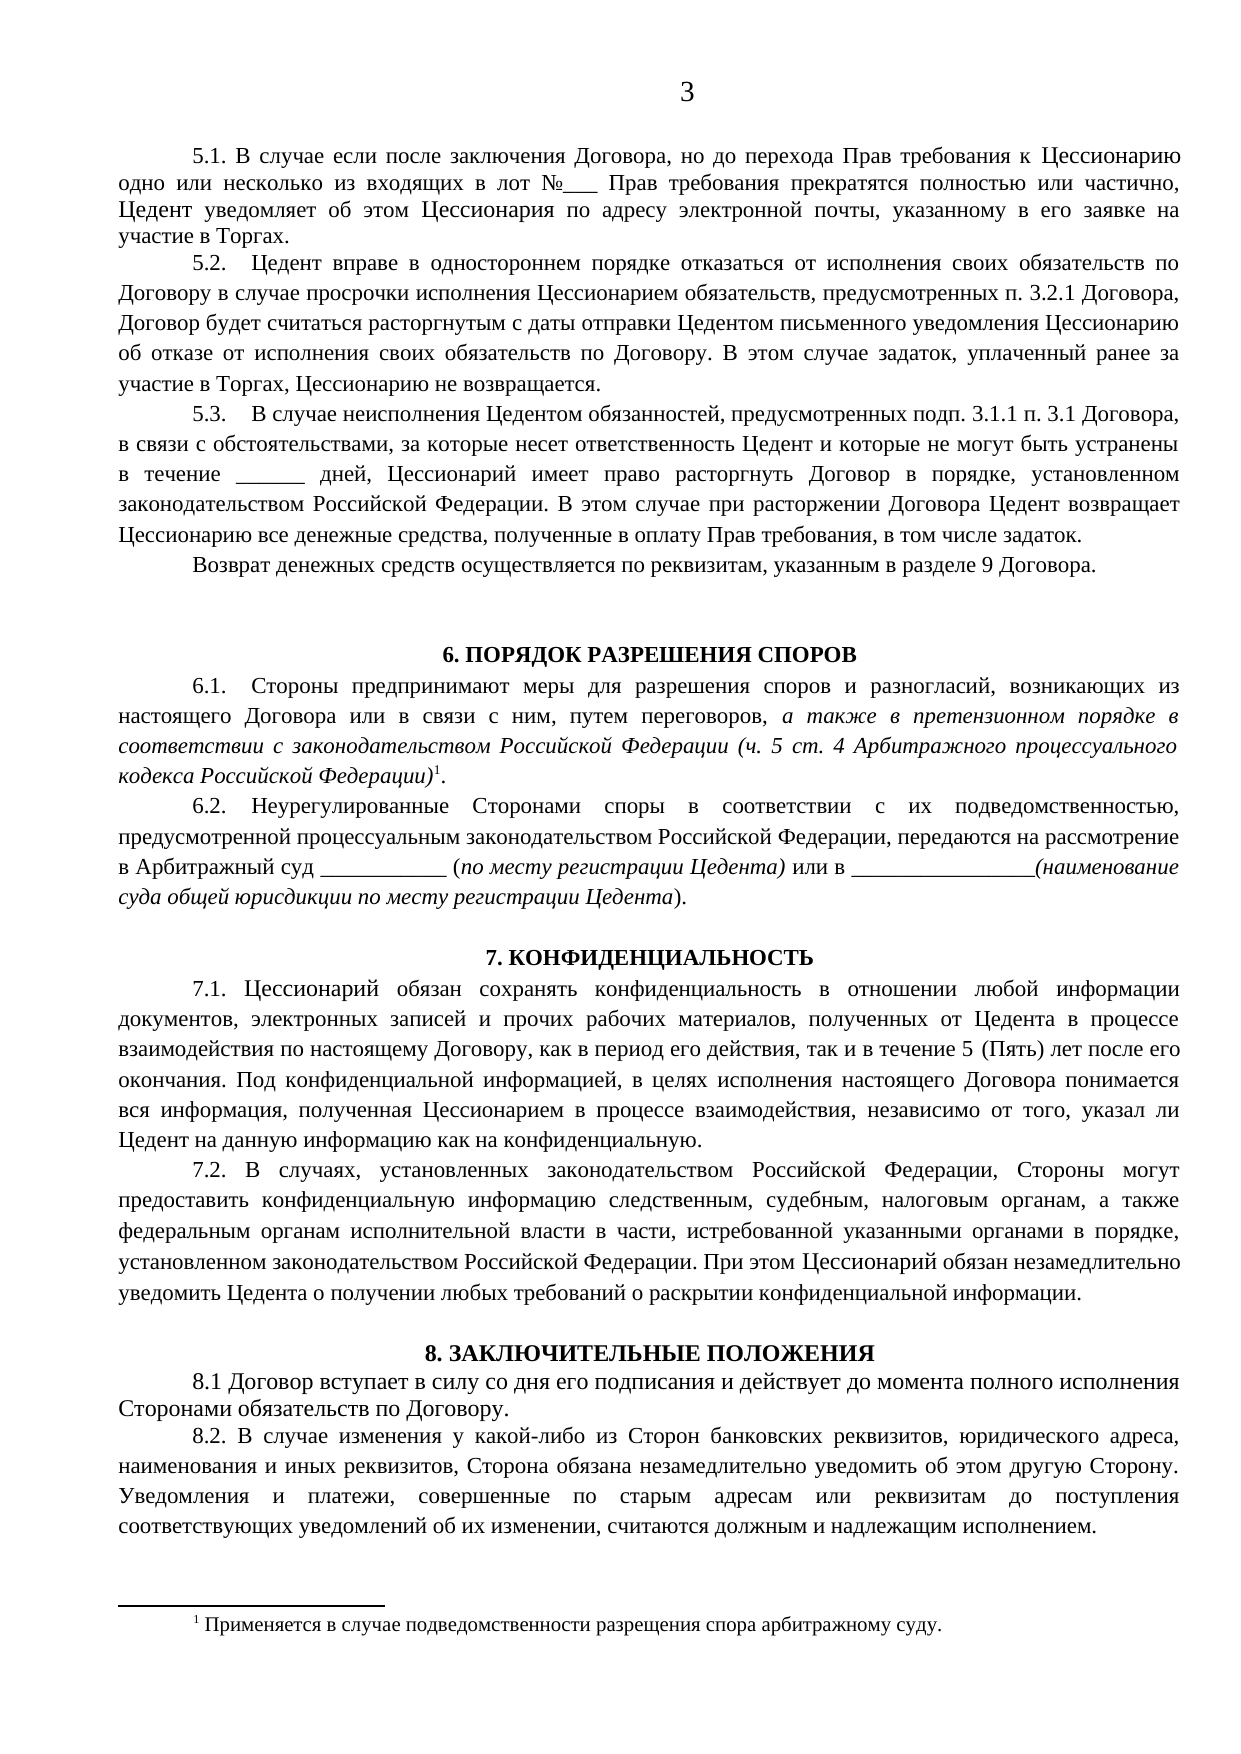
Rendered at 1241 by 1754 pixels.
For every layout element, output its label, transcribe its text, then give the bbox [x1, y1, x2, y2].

text 7.2. В случаях, установленных законодательством Российской Федерации, Стороны могут предоставить конфиденциальную информацию следственным, судебным, налоговым органам, а также федеральным органам исполнительной власти в части, истребованной указанными органами в порядке, установленном законодательством Российской Федерации. При этом Цессионарий обязан незамедлительно уведомить Цедента о получении любых требований о раскрытии конфиденциальной информации. [118, 1156, 1181, 1305]
text 6.1. Стороны предпринимают меры для разрешения споров и разногласий, возникающих из настоящего Договора или в связи с ним, путем переговоров, а также в претензионном порядке в соответствии с законодательством Российской Федерации (ч. 5 ст. 4 Арбитражного процессуального кодекса Российской Федерации). [118, 672, 1181, 789]
text 8.1 Договор вступает в силу со дня его подписания и действует до момента полного исполнения Сторонами обязательств по Договору. [118, 1367, 1181, 1422]
text Возврат денежных средств осуществляется по реквизитам, указанным в разделе 9 Договора. [118, 551, 1181, 577]
text 6. ПОРЯДОК РАЗРЕШЕНИЯ СПОРОВ [118, 642, 1181, 668]
text 8. ЗАКЛЮЧИТЕЛЬНЫЕ ПОЛОЖЕНИЯ [118, 1339, 1181, 1367]
text 5.3. В случае неисполнения Цедентом обязанностей, предусмотренных подп. 3.1.1 п. 3.1 Договора, в связи с обстоятельствами, за которые несет ответственность Цедент и которые не могут быть устранены в течение ______ дней, Цессионарий имеет право расторгнуть Договор в порядке, установленном законодательством Российской Федерации. В этом случае при расторжении Договора Цедент возвращает Цессионарию все денежные средства, полученные в оплату Прав требования, в том числе задаток. [118, 400, 1181, 547]
text 7. КОНФИДЕНЦИАЛЬНОСТЬ [118, 944, 1181, 970]
text 8.2. В случае изменения у какой-либо из Сторон банковских реквизитов, юридического адреса, наименования и иных реквизитов, Сторона обязана незамедлительно уведомить об этом другую Сторону. Уведомления и платежи, совершенные по старым адресам или реквизитам до поступления соответствующих уведомлений об их изменении, считаются должным и надлежащим исполнением. [118, 1422, 1181, 1539]
text 5.2. Цедент вправе в одностороннем порядке отказаться от исполнения своих обязательств по Договору в случае просрочки исполнения Цессионарием обязательств, предусмотренных п. 3.2.1 Договора, Договор будет считаться расторгнутым с даты отправки Цедентом письменного уведомления Цессионарию об отказе от исполнения своих обязательств по Договору. В этом случае задаток, уплаченный ранее за участие в Торгах, Цессионарию не возвращается. [118, 249, 1181, 396]
text 5.1. В случае если после заключения Договора, но до перехода Прав требования к Цессионарию одно или несколько из входящих в лот №___ Прав требования прекратятся полностью или частично, Цедент уведомляет об этом Цессионария по адресу электронной почты, указанному в его заявке на участие в Торгах. [118, 141, 1181, 249]
text 6.2. Неурегулированные Сторонами споры в соответствии с их подведомственностью, предусмотренной процессуальным законодательством Российской Федерации, передаются на рассмотрение в Арбитражный суд ___________ (по месту регистрации Цедента) или в ________________(наименование суда общей юрисдикции по месту регистрации Цедента). [118, 793, 1181, 909]
text 7.1. Цессионарий обязан сохранять конфиденциальность в отношении любой информации документов, электронных записей и прочих рабочих материалов, полученных от Цедента в процессе взаимодействия по настоящему Договору, как в период его действия, так и в течение 5 (Пять) лет после его окончания. Под конфиденциальной информацией, в целях исполнения настоящего Договора понимается вся информация, полученная Цессионарием в процессе взаимодействия, независимо от того, указал ли Цедент на данную информацию как на конфиденциальную. [118, 974, 1181, 1152]
